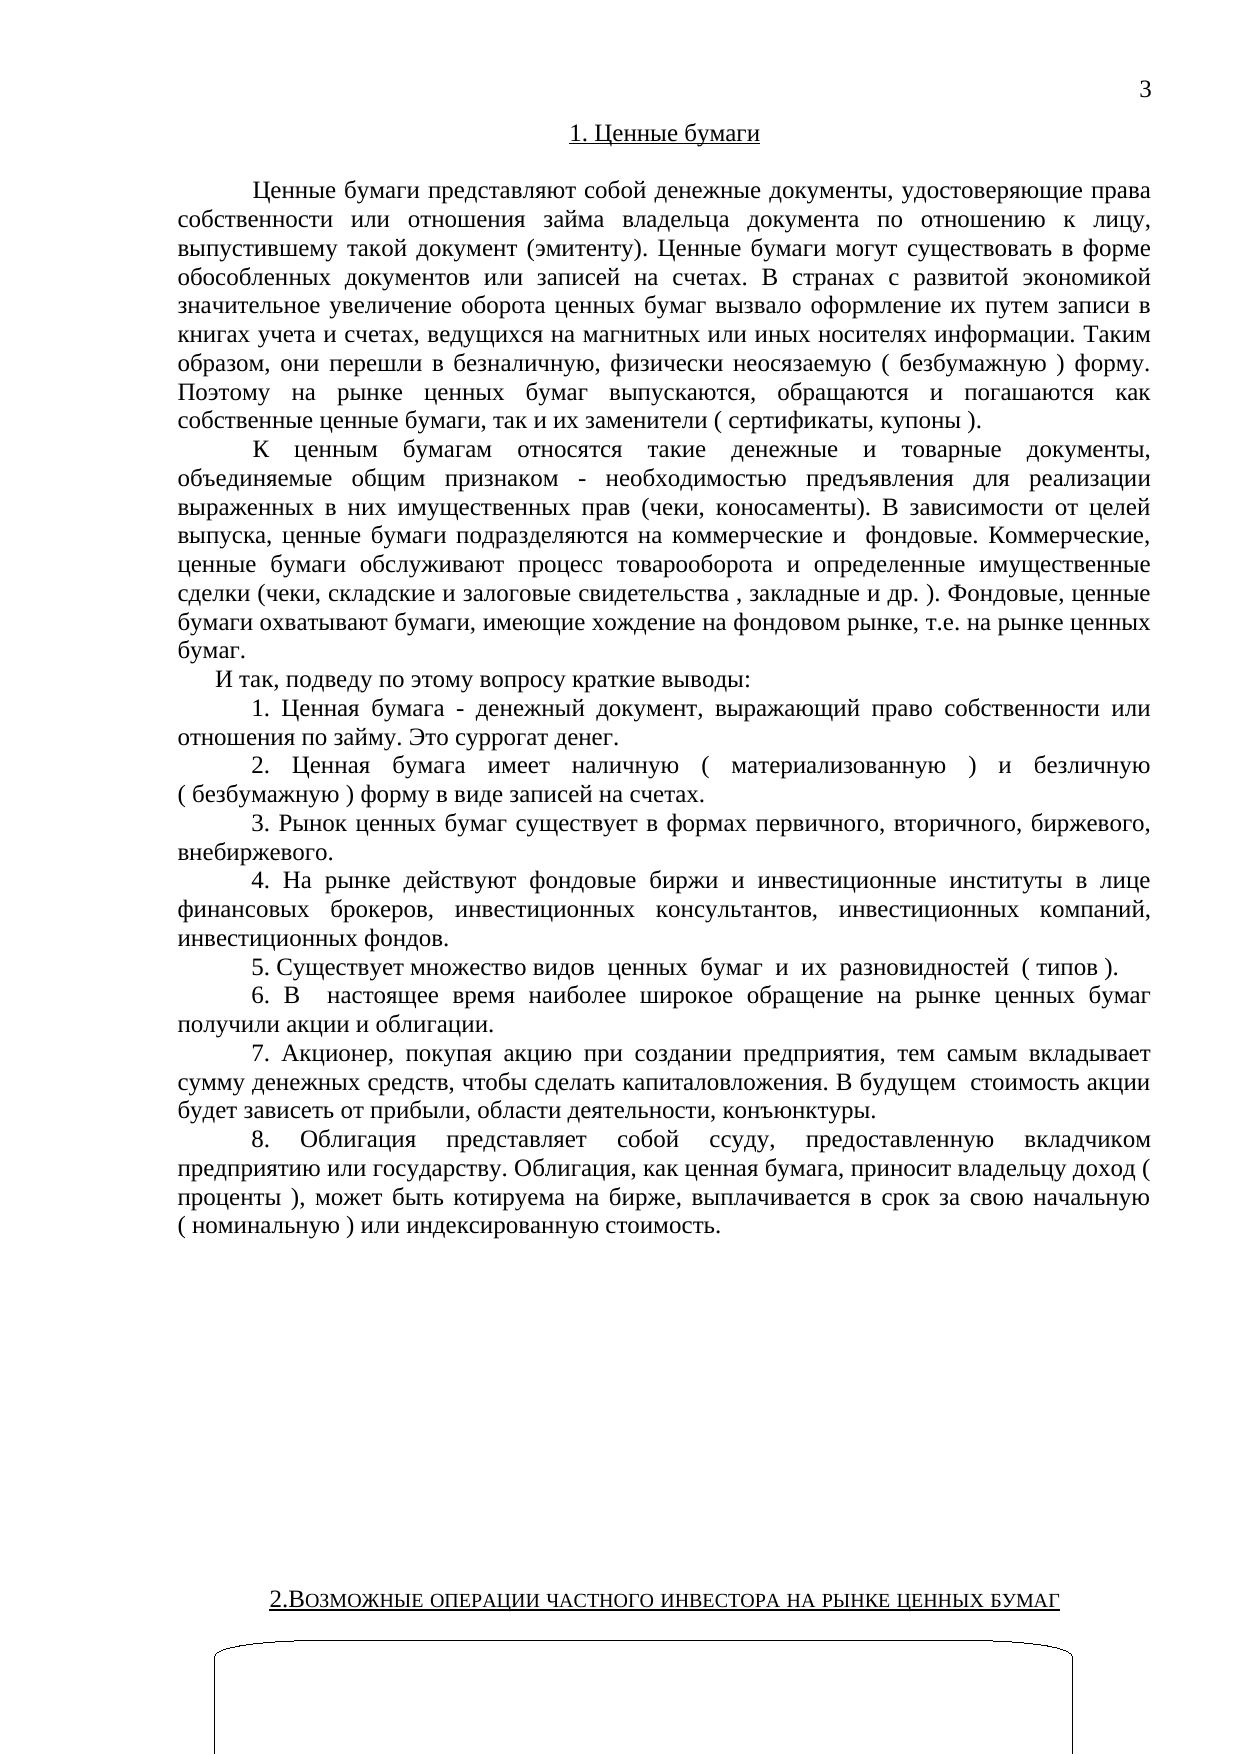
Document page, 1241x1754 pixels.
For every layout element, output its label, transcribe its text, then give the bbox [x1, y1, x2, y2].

text 6. В настоящее время наиболее широкое обращение на рынке ценных бумаг получили акции и облигации. [177, 981, 1152, 1038]
subtitle 2.Возможные операции частного инвестора на рынке ценных бумаг [177, 1584, 1152, 1613]
text Ценные бумаги представляют собой денежные документы, удостоверяющие права собственности или отношения займа владельца документа по отношению к лицу, выпустившему такой документ (эмитенту). Ценные бумаги могут существовать в форме обособленных документов или записей на счетах. В странах с развитой экономикой значительное увеличение оборота ценных бумаг вызвало оформление их путем записи в книгах учета и счетах, ведущихся на магнитных или иных носителях информации. Таким образом, они перешли в безналичную, физически неосязаемую ( безбумажную ) форму. Поэтому на рынке ценных бумаг выпускаются, обращаются и погашаются как собственные ценные бумаги, так и их заменители ( сертификаты, купоны ). [177, 176, 1152, 434]
text К ценным бумагам относятся такие денежные и товарные документы, объединяемые общим признаком - необходимостью предъявления для реализации выраженных в них имущественных прав (чеки, коносаменты). В зависимости от целей выпуска, ценные бумаги подразделяются на коммерческие и фондовые. Коммерческие, ценные бумаги обслуживают процесс товарооборота и определенные имущественные сделки (чеки, складские и залоговые свидетельства , закладные и др. ). Фондовые, ценные бумаги охватывают бумаги, имеющие хождение на фондовом рынке, т.е. на рынке ценных бумаг. [177, 434, 1152, 664]
text 3. Рынок ценных бумаг существует в формах первичного, вторичного, биржевого, внебиржевого. [177, 808, 1152, 866]
text 4. На рынке действуют фондовые биржи и инвестиционные институты в лице финансовых брокеров, инвестиционных консультантов, инвестиционных компаний, инвестиционных фондов. [177, 866, 1152, 952]
text 2. Ценная бумага имеет наличную ( материализованную ) и безличную ( безбумажную ) форму в виде записей на счетах. [177, 751, 1152, 808]
text И так, подведу по этому вопросу краткие выводы: [177, 664, 1152, 693]
text 8. Облигация представляет собой ссуду, предоставленную вкладчиком предприятию или государству. Облигация, как ценная бумага, приносит владельцу доход ( проценты ), может быть котируема на бирже, выплачивается в срок за свою начальную ( номинальную ) или индексированную стоимость. [177, 1124, 1152, 1239]
text 7. Акционер, покупая акцию при создании предприятия, тем самым вкладывает сумму денежных средств, чтобы сделать капиталовложения. В будущем стоимость акции будет зависеть от прибыли, области деятельности, конъюнктуры. [177, 1038, 1152, 1124]
text 1. Ценная бумага - денежный документ, выражающий право собственности или отношения по займу. Это суррогат денег. [177, 693, 1152, 751]
text 5. Существует множество видов ценных бумаг и их разновидностей ( типов ). [177, 952, 1152, 981]
subtitle 1. Ценные бумаги [177, 118, 1152, 147]
